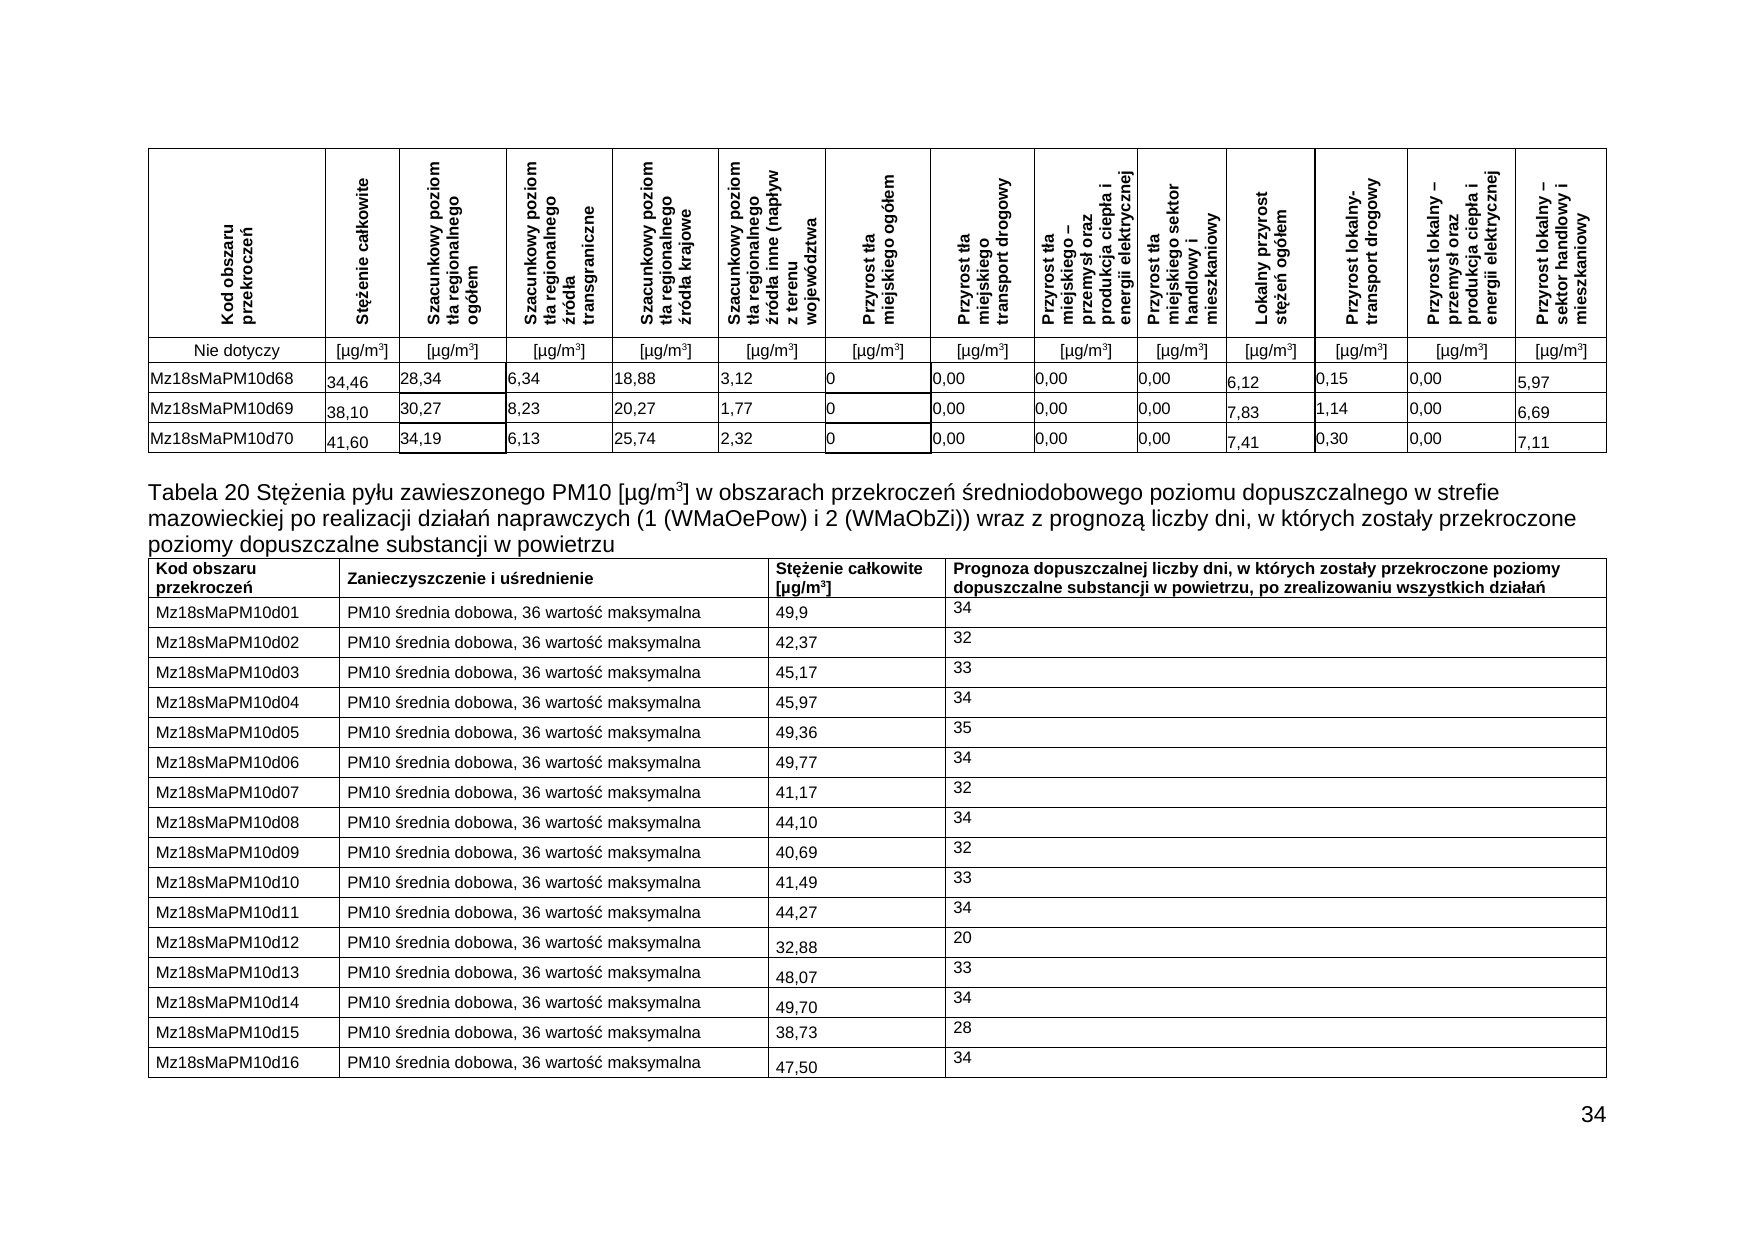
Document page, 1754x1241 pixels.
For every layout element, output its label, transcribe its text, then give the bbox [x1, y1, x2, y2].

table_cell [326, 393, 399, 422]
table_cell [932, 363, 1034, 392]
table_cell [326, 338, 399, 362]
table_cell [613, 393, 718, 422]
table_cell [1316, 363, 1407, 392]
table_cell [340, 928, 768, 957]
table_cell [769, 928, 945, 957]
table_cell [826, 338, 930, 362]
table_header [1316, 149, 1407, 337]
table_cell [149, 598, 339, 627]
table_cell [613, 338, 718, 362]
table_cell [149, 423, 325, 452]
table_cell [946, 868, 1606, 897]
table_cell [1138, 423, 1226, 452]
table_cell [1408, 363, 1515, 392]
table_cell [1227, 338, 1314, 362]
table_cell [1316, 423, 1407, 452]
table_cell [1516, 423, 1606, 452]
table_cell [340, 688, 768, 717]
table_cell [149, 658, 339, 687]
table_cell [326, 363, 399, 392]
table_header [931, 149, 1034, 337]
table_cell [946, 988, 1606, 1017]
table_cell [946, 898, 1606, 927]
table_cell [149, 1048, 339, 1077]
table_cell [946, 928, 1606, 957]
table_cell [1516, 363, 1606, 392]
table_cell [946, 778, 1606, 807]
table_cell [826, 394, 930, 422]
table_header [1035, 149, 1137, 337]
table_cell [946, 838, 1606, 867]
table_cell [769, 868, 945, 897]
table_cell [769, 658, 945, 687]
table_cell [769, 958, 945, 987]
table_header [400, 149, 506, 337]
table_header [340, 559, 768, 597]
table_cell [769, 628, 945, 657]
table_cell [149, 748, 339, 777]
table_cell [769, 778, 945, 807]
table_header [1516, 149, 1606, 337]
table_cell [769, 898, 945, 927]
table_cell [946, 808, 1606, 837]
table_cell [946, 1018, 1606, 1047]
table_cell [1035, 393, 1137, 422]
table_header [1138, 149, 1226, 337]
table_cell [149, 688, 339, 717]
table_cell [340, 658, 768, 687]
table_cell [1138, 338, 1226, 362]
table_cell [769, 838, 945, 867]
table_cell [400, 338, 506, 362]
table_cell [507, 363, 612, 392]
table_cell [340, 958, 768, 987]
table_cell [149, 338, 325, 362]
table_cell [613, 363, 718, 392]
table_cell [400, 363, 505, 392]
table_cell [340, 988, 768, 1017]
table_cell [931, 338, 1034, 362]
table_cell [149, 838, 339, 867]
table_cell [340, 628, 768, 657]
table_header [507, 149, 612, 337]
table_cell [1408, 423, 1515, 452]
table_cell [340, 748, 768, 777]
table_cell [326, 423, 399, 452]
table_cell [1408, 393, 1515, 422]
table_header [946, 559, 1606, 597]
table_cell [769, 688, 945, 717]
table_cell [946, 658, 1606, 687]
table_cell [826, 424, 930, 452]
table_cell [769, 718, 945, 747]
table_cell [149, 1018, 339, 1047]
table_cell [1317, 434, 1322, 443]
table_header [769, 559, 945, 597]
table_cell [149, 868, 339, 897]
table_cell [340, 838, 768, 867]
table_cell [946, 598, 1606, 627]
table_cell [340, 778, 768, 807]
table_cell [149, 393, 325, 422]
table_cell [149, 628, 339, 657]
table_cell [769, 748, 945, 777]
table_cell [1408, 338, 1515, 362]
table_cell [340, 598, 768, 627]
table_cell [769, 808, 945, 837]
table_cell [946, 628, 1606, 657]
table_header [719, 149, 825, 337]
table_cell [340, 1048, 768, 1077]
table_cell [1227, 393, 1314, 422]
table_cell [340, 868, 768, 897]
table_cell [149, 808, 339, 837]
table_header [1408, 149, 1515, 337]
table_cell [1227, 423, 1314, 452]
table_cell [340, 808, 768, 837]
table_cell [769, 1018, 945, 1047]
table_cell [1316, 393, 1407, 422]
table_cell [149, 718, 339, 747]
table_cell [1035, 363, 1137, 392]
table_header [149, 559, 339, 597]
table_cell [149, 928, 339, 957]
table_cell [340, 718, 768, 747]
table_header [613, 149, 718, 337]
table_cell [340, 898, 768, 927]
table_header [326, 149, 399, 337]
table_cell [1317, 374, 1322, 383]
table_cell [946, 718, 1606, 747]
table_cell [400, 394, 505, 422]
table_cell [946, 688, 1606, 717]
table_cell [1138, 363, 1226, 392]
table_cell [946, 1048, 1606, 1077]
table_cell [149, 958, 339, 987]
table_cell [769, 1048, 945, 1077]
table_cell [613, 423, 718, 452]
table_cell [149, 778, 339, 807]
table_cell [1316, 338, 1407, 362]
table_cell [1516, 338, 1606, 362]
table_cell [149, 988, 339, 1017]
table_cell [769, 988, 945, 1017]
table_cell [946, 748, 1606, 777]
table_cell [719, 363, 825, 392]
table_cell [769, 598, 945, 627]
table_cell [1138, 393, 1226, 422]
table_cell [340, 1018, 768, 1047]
text Tabela 20 Stężenia pyłu zawieszonego PM10 [µg/m3] w obszarach przekroczeń średniodobowego poziomu dopuszczalnego w strefie mazowieckiej po realizacji działań naprawczych (1 (WMaOePow) i 2 (WMaObZi)) wraz z prognozą liczby dni, w których zostały przekroczone poziomy dopuszczalne substancji w powietrzu [148, 479, 1606, 558]
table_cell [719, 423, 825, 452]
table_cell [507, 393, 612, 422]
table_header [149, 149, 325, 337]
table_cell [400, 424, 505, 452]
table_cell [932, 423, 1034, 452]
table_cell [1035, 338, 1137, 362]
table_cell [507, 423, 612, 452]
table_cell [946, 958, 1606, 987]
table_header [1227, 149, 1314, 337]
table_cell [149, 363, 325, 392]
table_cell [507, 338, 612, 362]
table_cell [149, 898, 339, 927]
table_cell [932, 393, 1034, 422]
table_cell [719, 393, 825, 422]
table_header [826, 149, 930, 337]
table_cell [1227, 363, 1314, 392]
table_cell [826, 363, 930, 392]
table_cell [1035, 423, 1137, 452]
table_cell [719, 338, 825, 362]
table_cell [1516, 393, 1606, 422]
